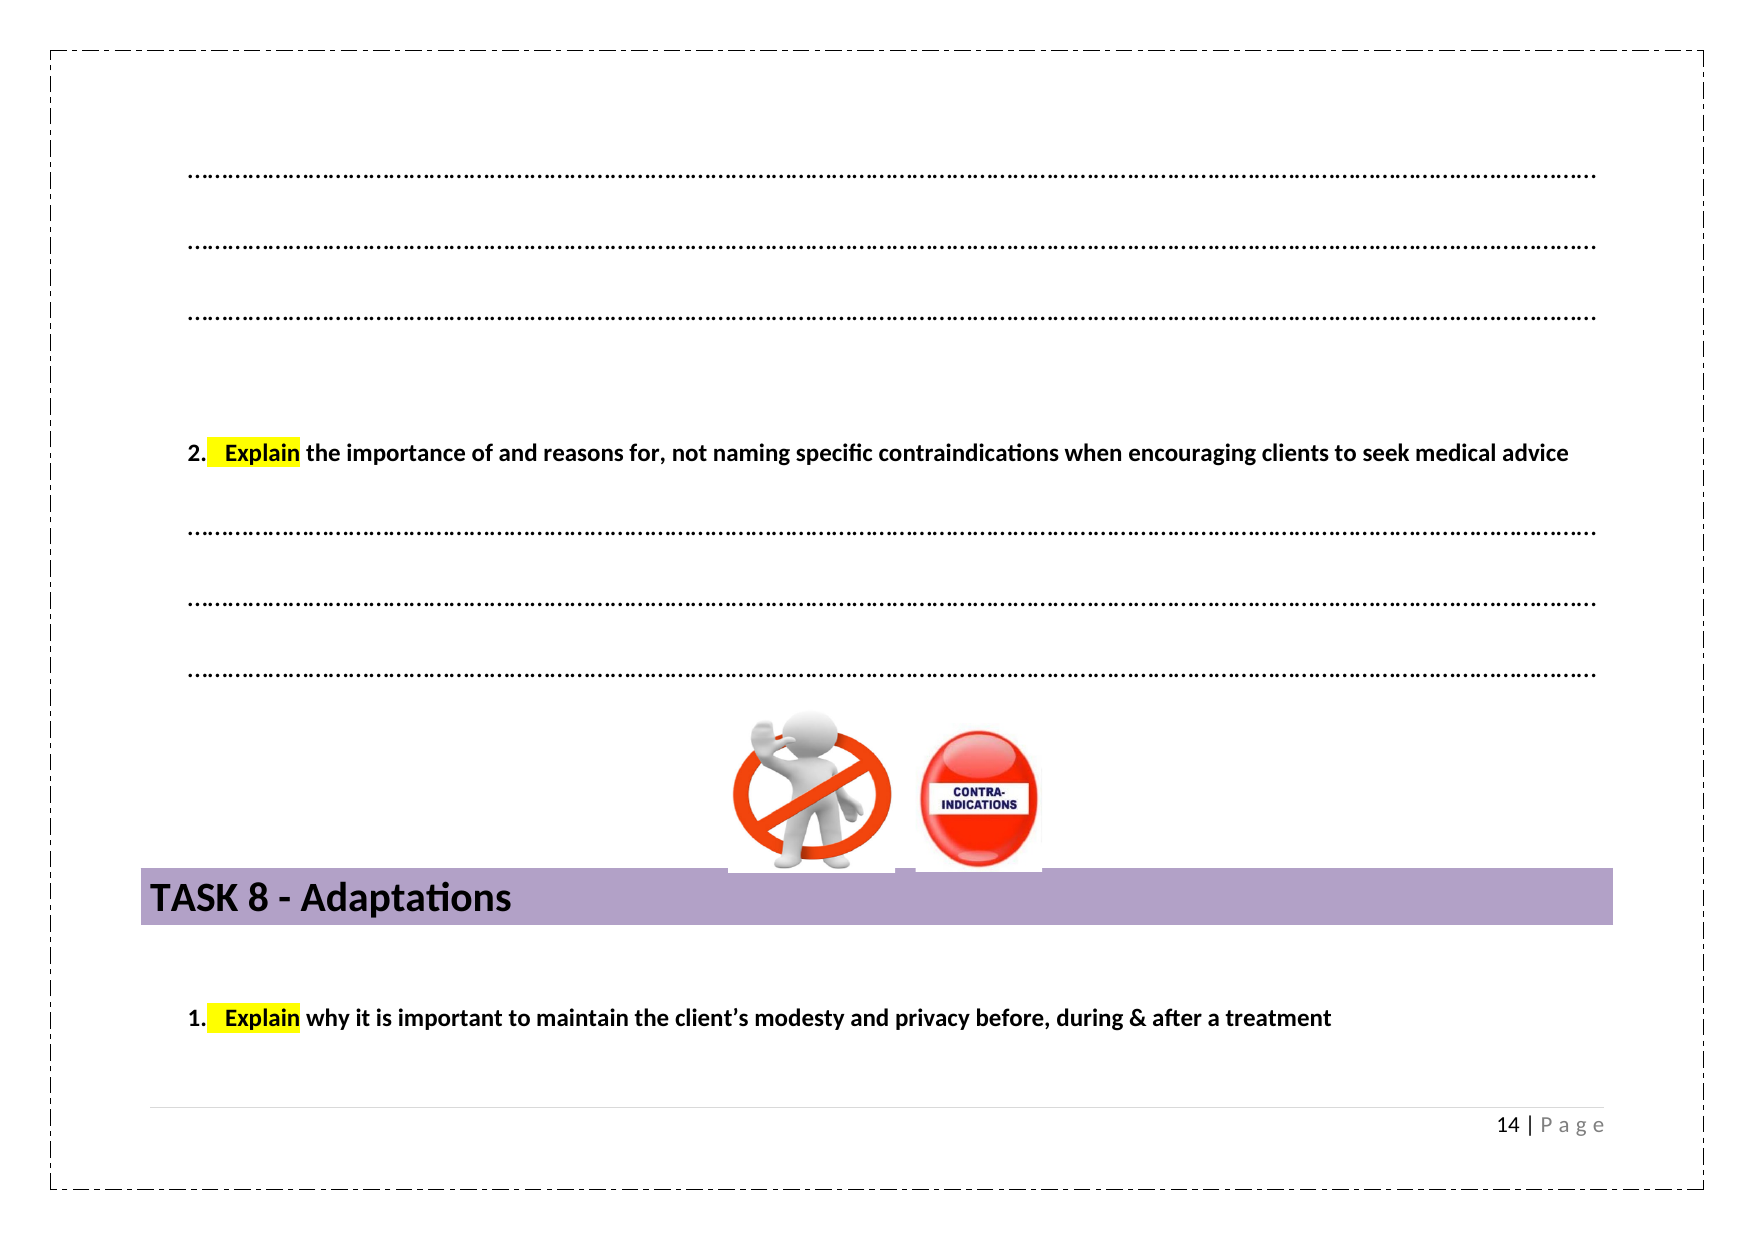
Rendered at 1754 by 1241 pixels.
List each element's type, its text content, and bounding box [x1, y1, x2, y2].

text ……………………………………………………………………………………………………………………………………………………………………………………………………………………………………………………………………………………………………………………………………………………………………………………………………………………………………………………………………………………………………………………………………………………………………………… [187, 150, 1604, 328]
text TASK 8 - Adaptations [142, 869, 1612, 924]
list Explain why it is important to maintain the client’s modesty and privacy before, during & after a treatment [187, 1002, 1604, 1033]
picture [915, 723, 1043, 872]
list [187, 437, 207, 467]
list Explain the importance of and reasons for, not naming specific contraindications when encouraging clients to seek medical advice [300, 437, 1604, 467]
picture [728, 705, 896, 873]
text ……………………………………………………………………………………………………………………………………………………………………………………………………………………………………………………………………………………………………………………………………………………………………………………………………………………………………………………………………………………………………………………………………………………………………………… [187, 507, 1604, 685]
